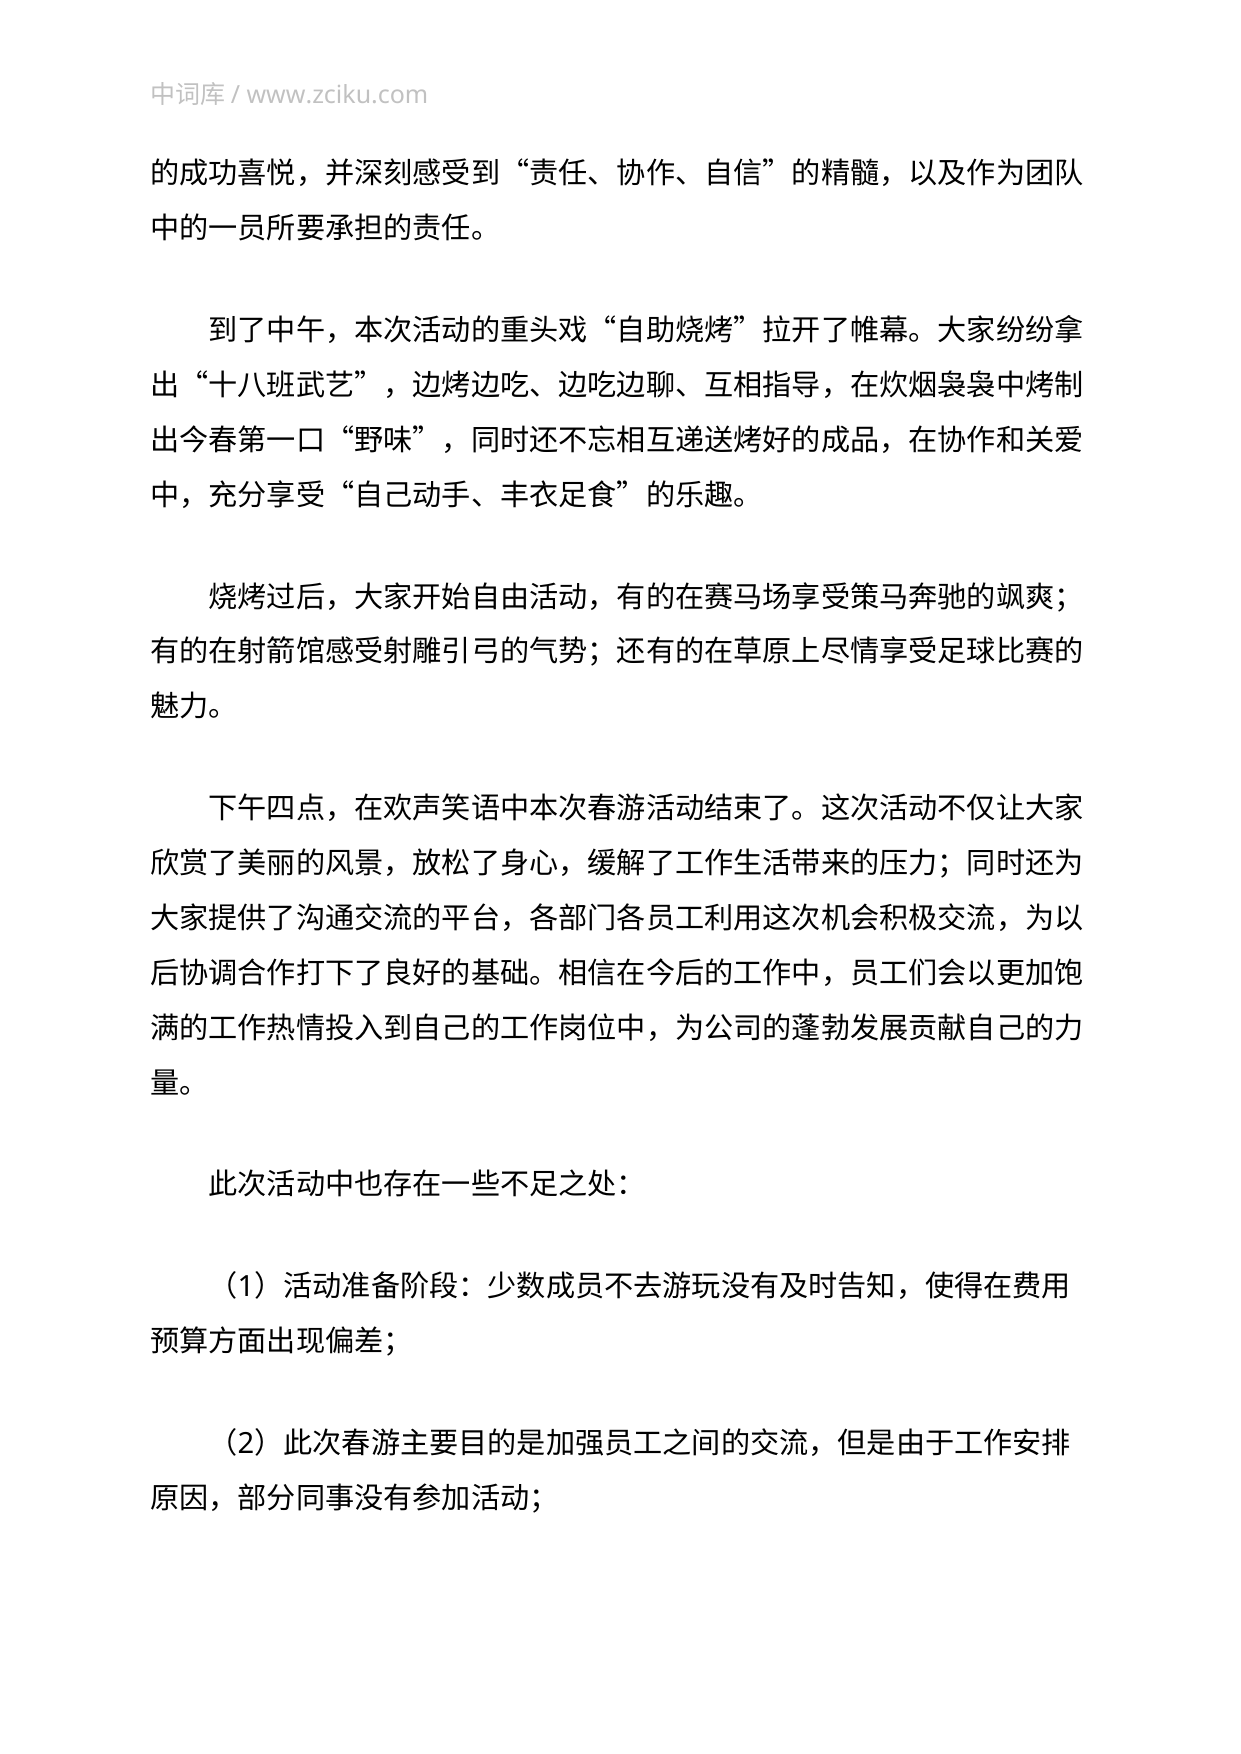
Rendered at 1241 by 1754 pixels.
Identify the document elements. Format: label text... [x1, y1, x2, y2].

text 到了中午，本次活动的重头戏“自助烧烤”拉开了帷幕。大家纷纷拿出“十八班武艺”，边烤边吃、边吃边聊、互相指导，在炊烟袅袅中烤制出今春第一口“野味”，同时还不忘相互递送烤好的成品，在协作和关爱中，充分享受“自己动手、丰衣足食”的乐趣。 [150, 307, 1090, 514]
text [150, 150, 1090, 247]
text （2）此次春游主要目的是加强员工之间的交流，但是由于工作安排原因，部分同事没有参加活动； [150, 1419, 1090, 1517]
text 烧烤过后，大家开始自由活动，有的在赛马场享受策马奔驰的飒爽；有的在射箭馆感受射雕引弓的气势；还有的在草原上尽情享受足球比赛的魅力。 [150, 573, 1090, 725]
text （1）活动准备阶段：少数成员不去游玩没有及时告知，使得在费用预算方面出现偏差； [150, 1263, 1090, 1360]
text 下午四点，在欢声笑语中本次春游活动结束了。这次活动不仅让大家欣赏了美丽的风景，放松了身心，缓解了工作生活带来的压力；同时还为大家提供了沟通交流的平台，各部门各员工利用这次机会积极交流，为以后协调合作打下了良好的基础。相信在今后的工作中，员工们会以更加饱满的工作热情投入到自己的工作岗位中，为公司的蓬勃发展贡献自己的力量。 [150, 785, 1090, 1101]
text 此次活动中也存在一些不足之处： [150, 1161, 1090, 1203]
